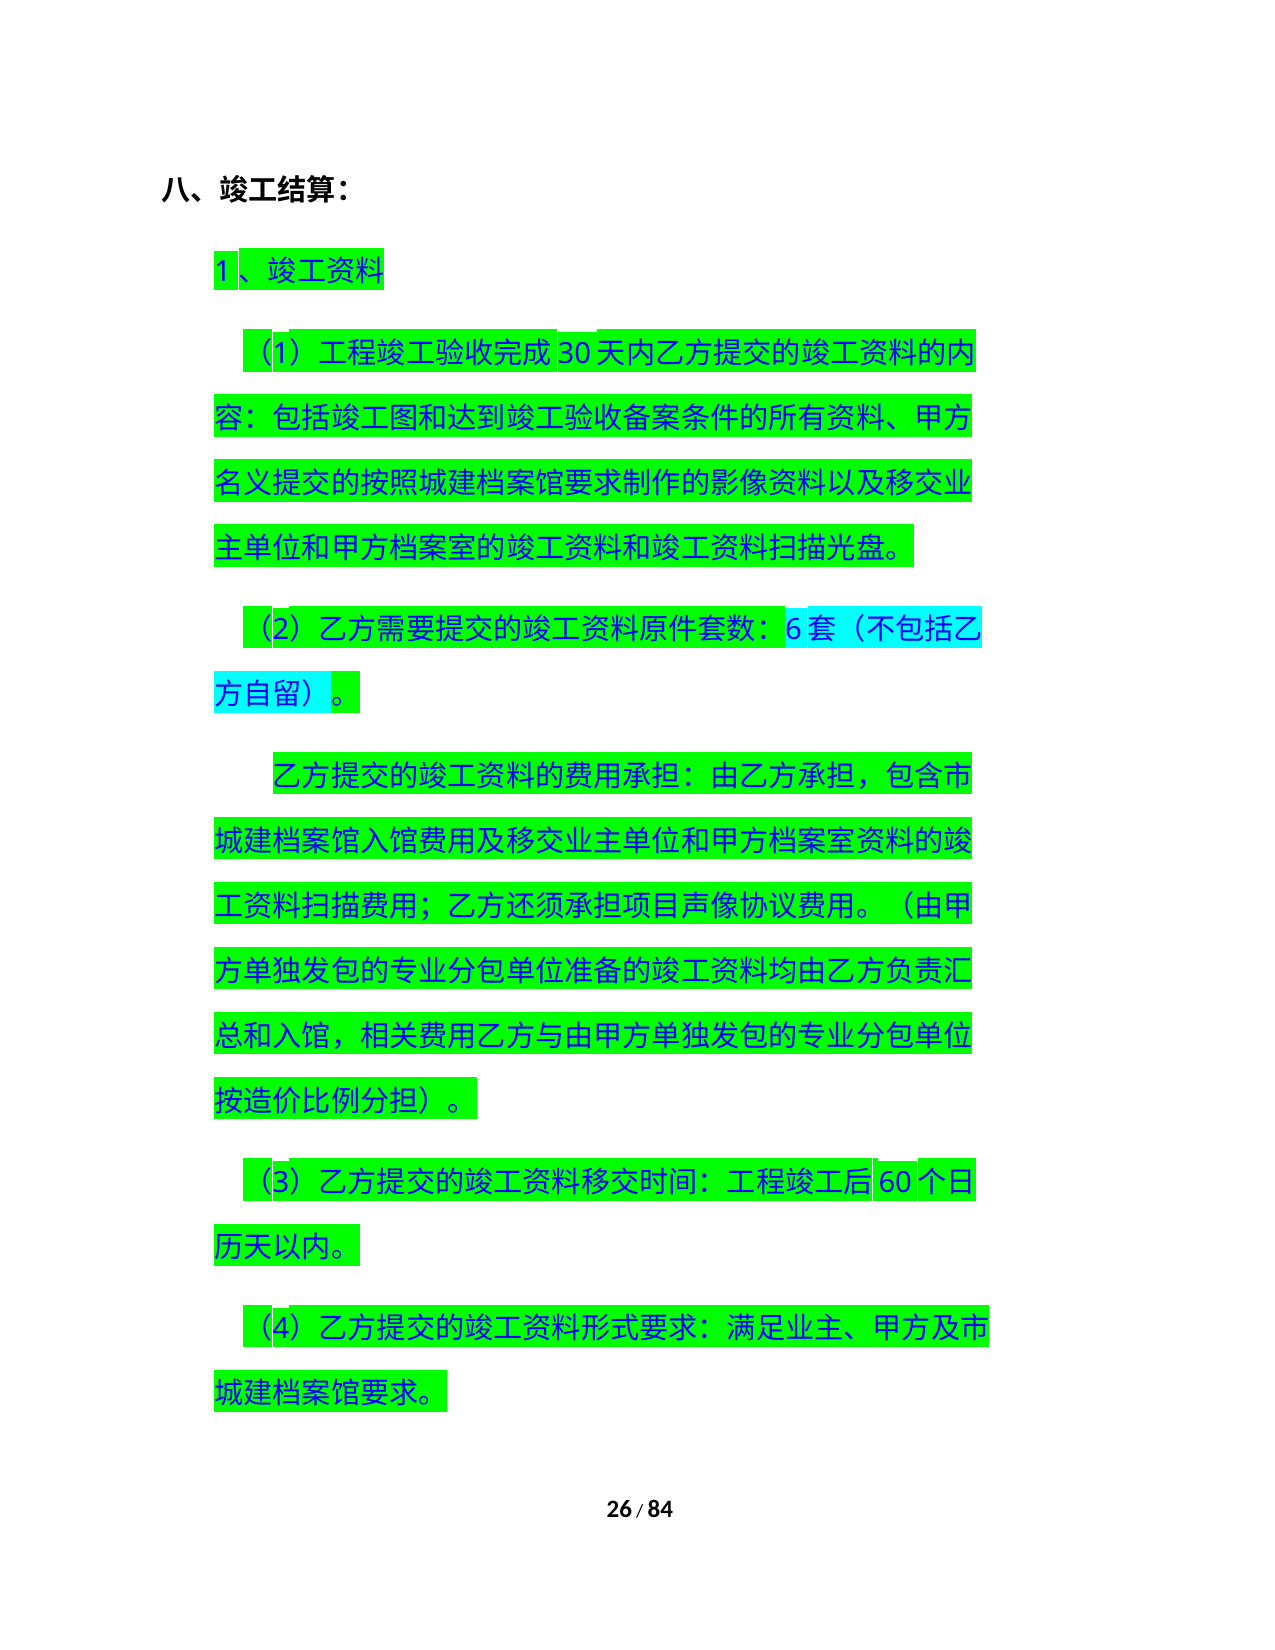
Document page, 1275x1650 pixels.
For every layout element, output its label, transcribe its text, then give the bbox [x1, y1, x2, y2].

list 竣工结算： [125, 155, 994, 220]
text （2）乙方需要提交的竣工资料原件套数：6套（不包括乙方自留）。 [214, 594, 994, 724]
text 1 、竣工资料 [214, 237, 994, 302]
text （1）工程竣工验收完成30天内乙方提交的竣工资料的内容：包括竣工图和达到竣工验收备案条件的所有资料、甲方名义提交的按照城建档案馆要求制作的影像资料以及移交业主单位和甲方档案室的竣工资料和竣工资料扫描光盘。 [214, 318, 994, 578]
text （4）乙方提交的竣工资料形式要求：满足业主、甲方及市城建档案馆要求。 [214, 1293, 994, 1423]
text （3）乙方提交的竣工资料移交时间：工程竣工后60个日历天以内。 [214, 1147, 994, 1277]
text 乙方提交的竣工资料的费用承担：由乙方承担，包含市城建档案馆入馆费用及移交业主单位和甲方档案室资料的竣工资料扫描费用；乙方还须承担项目声像协议费用。（由甲方单独发包的专业分包单位准备的竣工资料均由乙方负责汇总和入馆，相关费用乙方与由甲方单独发包的专业分包单位按造价比例分担）。 [214, 741, 994, 1131]
